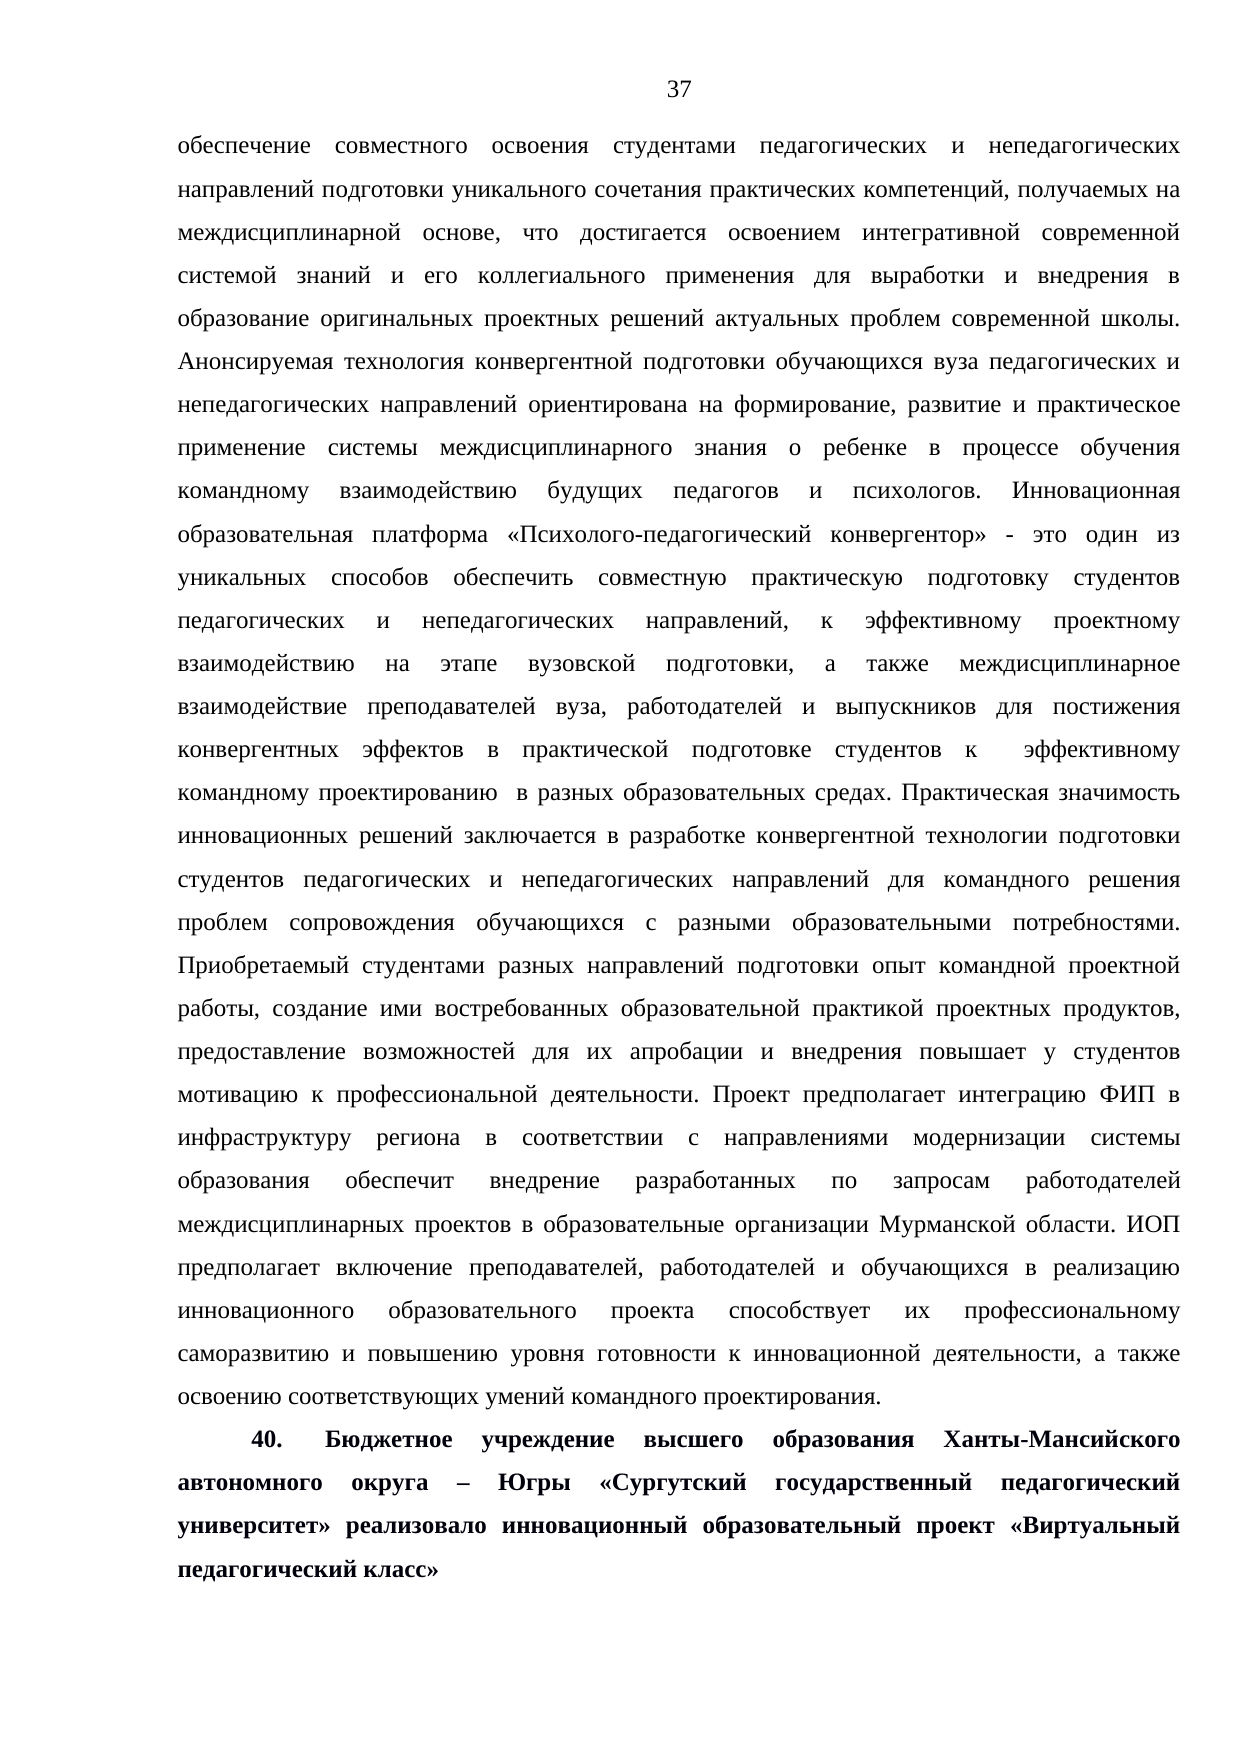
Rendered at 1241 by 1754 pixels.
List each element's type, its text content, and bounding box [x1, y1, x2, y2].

list Бюджетное учреждение высшего образования Ханты-Мансийского автономного округа – Югры «Сургутский государственный педагогический университет» реализовало инновационный образовательный проект «Виртуальный педагогический класс» [177, 1424, 1181, 1582]
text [177, 131, 1181, 1410]
